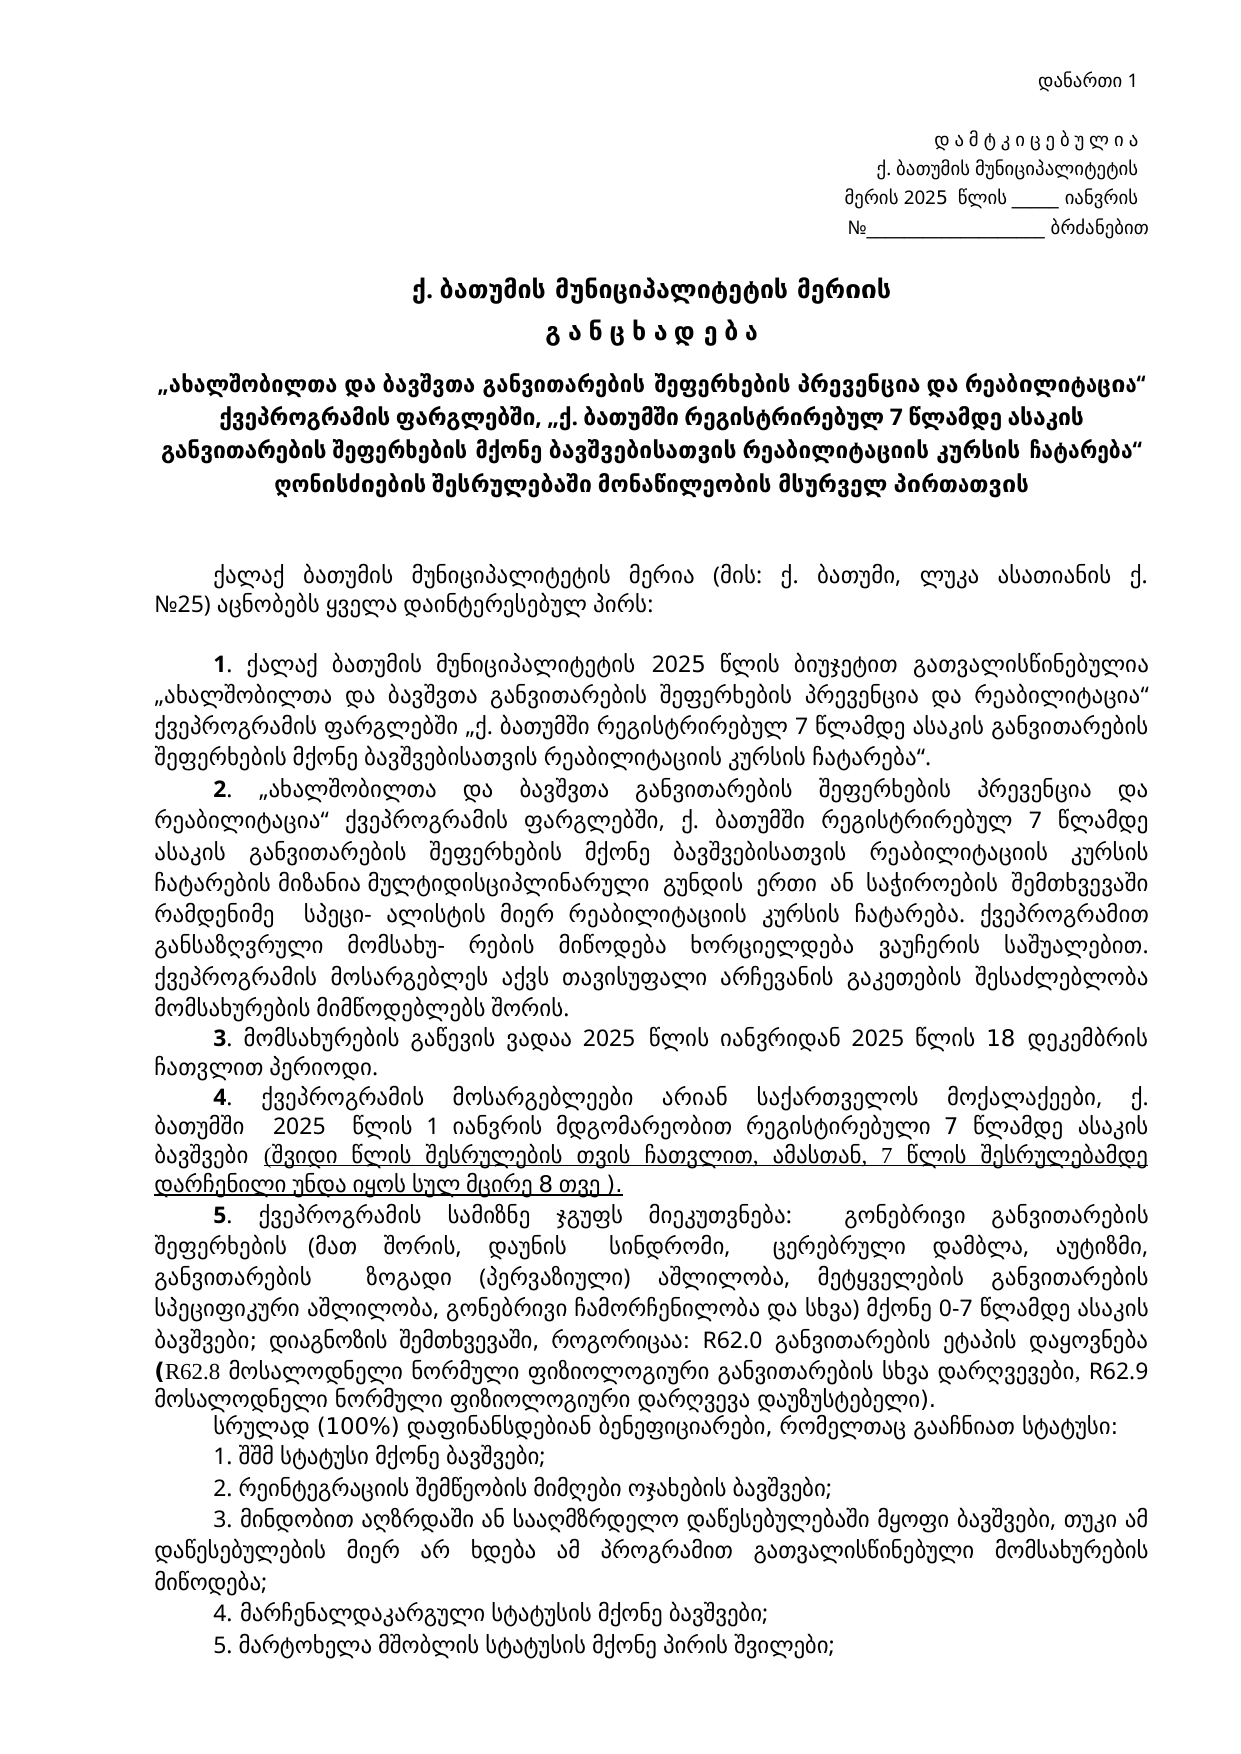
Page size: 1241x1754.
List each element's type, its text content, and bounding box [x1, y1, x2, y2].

text 2. რეინტეგრაციის შემწეობის მიმღები ოჯახების ბავშვები; [154, 1472, 1148, 1503]
text სრულად (100%) დაფინანსდებიან ბენეფიციარები, რომელთაც გააჩნიათ სტატუსი: [154, 1413, 1148, 1440]
text 4. ქვეპროგრამის მოსარგებლეები არიან საქართველოს მოქალაქეები, ქ. ბათუმში 2025 წლის 1 იანვრის მდგომარეობით რეგისტირებული 7 წლამდე ასაკის ბავშვები (შვიდი წლის შესრულების თვის ჩათვლით, ამასთან, 7 წლის შესრულებამდე დარჩენილი უნდა იყოს სულ მცირე 8 თვე ). [154, 1082, 1148, 1198]
text ქ. ბათუმის მუნიციპალიტეტის მერიის [154, 272, 1148, 306]
text 5. ქვეპროგრამის სამიზნე ჯგუფს მიეკუთვნება: გონებრივი განვითარების შეფერხების (მათ შორის, დაუნის სინდრომი, ცერებრული დამბლა, აუტიზმი, განვითარების ზოგადი (პერვაზიული) აშლილობა, მეტყველების განვითარების სპეციფიკური აშლილობა, გონებრივი ჩამორჩენილობა და სხვა) მქონე 0-7 წლამდე ასაკის ბავშვები; დიაგნოზის შემთხვევაში, როგორიცაა: R62.0 განვითარების ეტაპის დაყოვნება (R62.8 მოსალოდნელი ნორმული ფიზიოლოგიური განვითარების სხვა დარღვევები, R62.9 მოსალოდნელი ნორმული ფიზიოლოგიური დარღვევა დაუზუსტებელი). [154, 1198, 1148, 1413]
text მერის 2025 წლის _____ იანვრის [154, 181, 1138, 210]
text ქ. ბათუმის მუნიციპალიტეტის [154, 152, 1138, 181]
text 5. მარტოხელა მშობლის სტატუსის მქონე პირის შვილები; [154, 1629, 1148, 1660]
text 1. ქალაქ ბათუმის მუნიციპალიტეტის 2025 წლის ბიუჯეტით გათვალისწინებულია „ახალშობილთა და ბავშვთა განვითარების შეფერხების პრევენცია და რეაბილიტაცია“ ქვეპროგრამის ფარგლებში „ქ. ბათუმში რეგისტრირებულ 7 წლამდე ასაკის განვითარების შეფერხების მქონე ბავშვებისათვის რეაბილიტაციის კურსის ჩატარება“. [154, 647, 1148, 772]
text დანართი 1 [154, 67, 1138, 93]
text 3. მომსახურების გაწევის ვადაა 2025 წლის იანვრიდან 2025 წლის 18 დეკემბრის ჩათვლით პერიოდი. [154, 1023, 1148, 1082]
text „ახალშობილთა და ბავშვთა განვითარების შეფერხების პრევენცია და რეაბილიტაცია“ ქვეპროგრამის ფარგლებში, „ქ. ბათუმში რეგისტრირებულ 7 წლამდე ასაკის განვითარების შეფერხების მქონე ბავშვებისათვის რეაბილიტაციის კურსის ჩატარება“ ღონისძიების შესრულებაში მონაწილეობის მსურველ პირთათვის [154, 368, 1148, 499]
text №___________________ ბრძანებით [154, 211, 1148, 240]
text გ ა ნ ც ხ ა დ ე ბ ა [154, 313, 1148, 347]
text 1. შშმ სტატუსი მქონე ბავშვები; [154, 1440, 1148, 1471]
text 4. მარჩენალდაკარგული სტატუსის მქონე ბავშვები; [154, 1597, 1148, 1628]
text 2. „ახალშობილთა და ბავშვთა განვითარების შეფერხების პრევენცია და რეაბილიტაცია“ ქვეპროგრამის ფარგლებში, ქ. ბათუმში რეგისტრირებულ 7 წლამდე ასაკის განვითარების შეფერხების მქონე ბავშვებისათვის რეაბილიტაციის კურსის ჩატარების მიზანია მულტიდისციპლინარული გუნდის ერთი ან საჭიროების შემთხვევაში რამდენიმე სპეცი- ალისტის მიერ რეაბილიტაციის კურსის ჩატარება. ქვეპროგრამით განსაზღვრული მომსახუ- რების მიწოდება ხორციელდება ვაუჩერის საშუალებით. ქვეპროგრამის მოსარგებლეს აქვს თავისუფალი არჩევანის გაკეთების შესაძლებლობა მომსახურების მიმწოდებლებს შორის. [154, 773, 1148, 1023]
text ქალაქ ბათუმის მუნიციპალიტეტის მერია (მის: ქ. ბათუმი, ლუკა ასათიანის ქ.№25) აცნობებს ყველა დაინტერესებულ პირს: [154, 560, 1148, 618]
text 3. მინდობით აღზრდაში ან სააღმზრდელო დაწესებულებაში მყოფი ბავშვები, თუკი ამ დაწესებულების მიერ არ ხდება ამ პროგრამით გათვალისწინებული მომსახურების მიწოდება; [154, 1503, 1148, 1597]
text დ ა მ ტ კ ი ც ე ბ უ ლ ი ა [154, 123, 1138, 152]
